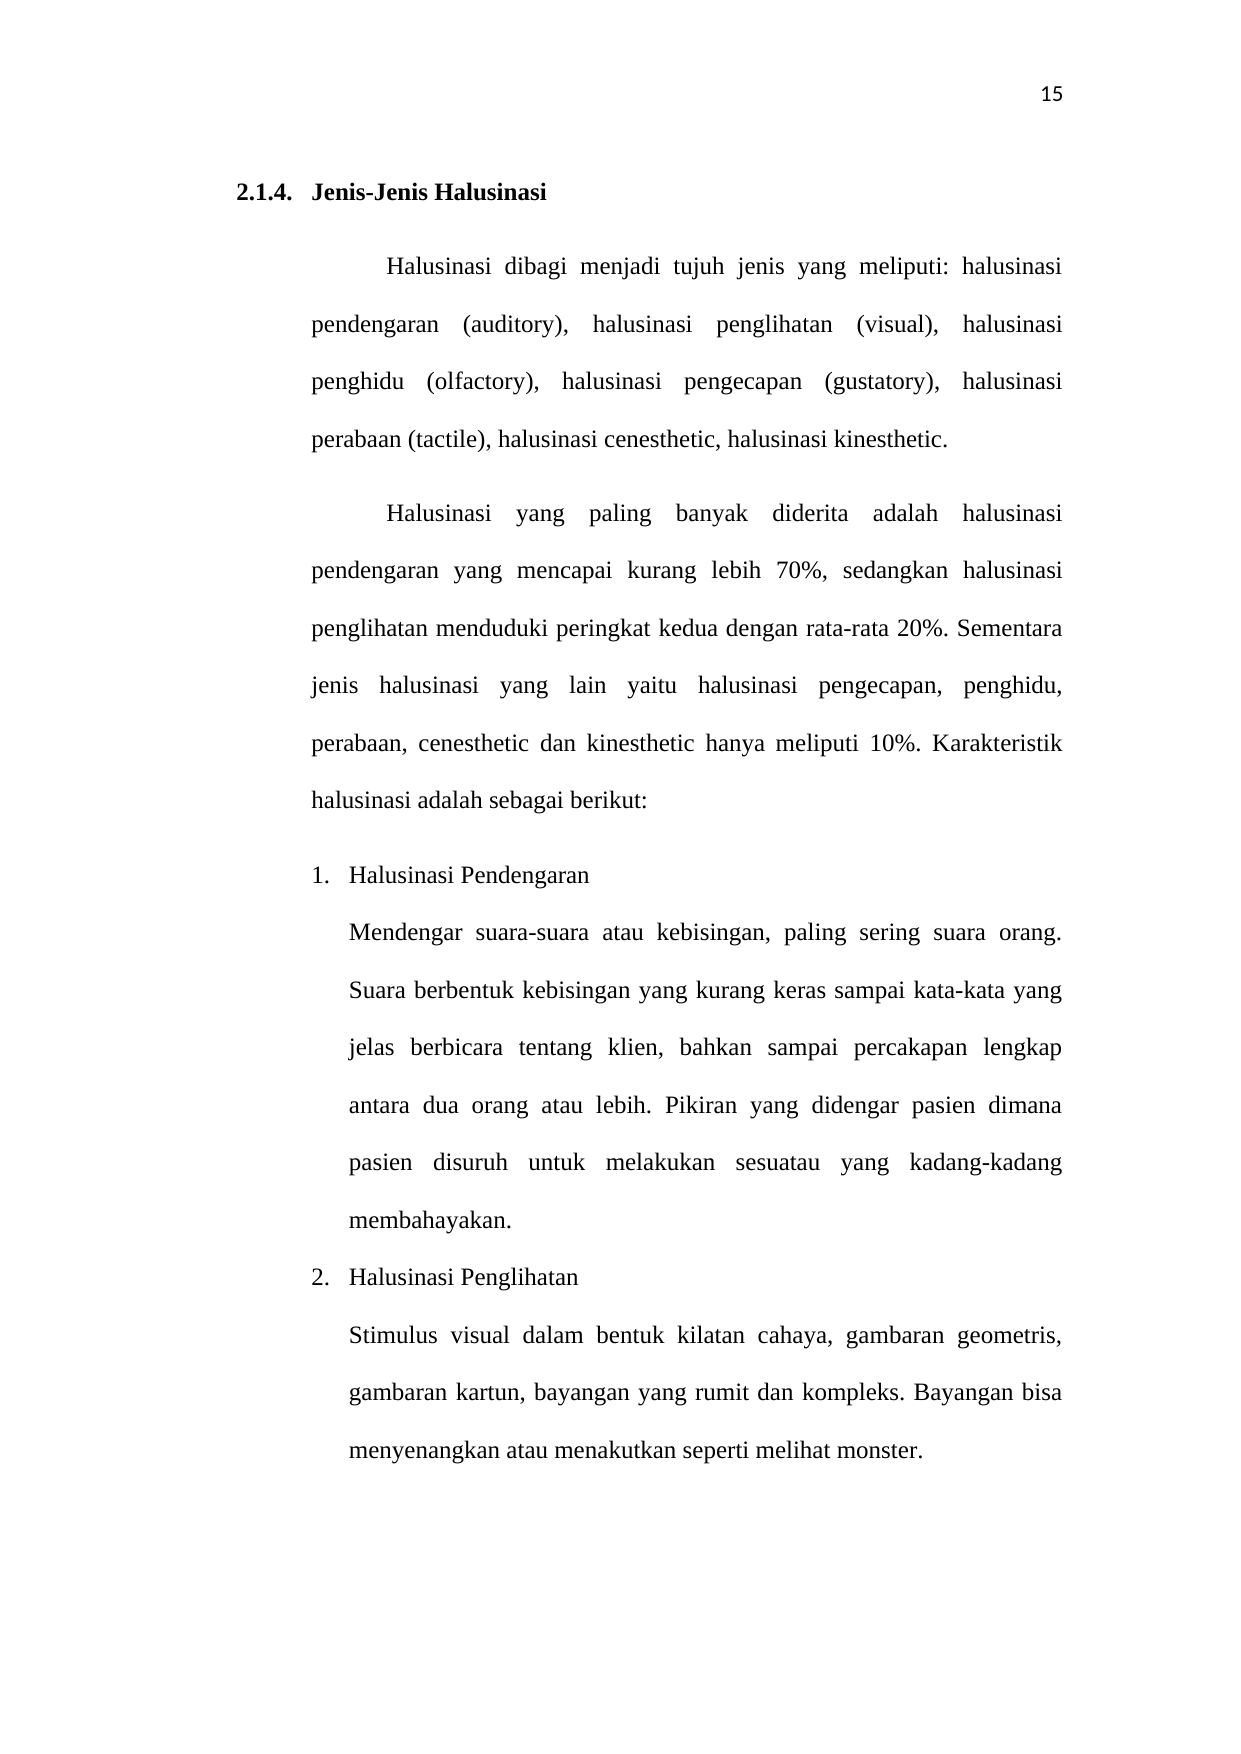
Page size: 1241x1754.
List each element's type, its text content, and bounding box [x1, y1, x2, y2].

text 2.1.4. Jenis-Jenis Halusinasi [236, 177, 1063, 206]
text Halusinasi dibagi menjadi tujuh jenis yang meliputi: halusinasi pendengaran (auditory), halusinasi penglihatan (visual), halusinasi penghidu (olfactory), halusinasi pengecapan (gustatory), halusinasi perabaan (tactile), halusinasi cenesthetic, halusinasi kinesthetic. [311, 251, 1063, 453]
list Stimulus visual dalam bentuk kilatan cahaya, gambaran geometris, gambaran kartun, bayangan yang rumit dan kompleks. Bayangan bisa menyenangkan atau menakutkan seperti melihat monster. [349, 1320, 1063, 1463]
text Halusinasi yang paling banyak diderita adalah halusinasi pendengaran yang mencapai kurang lebih 70%, sedangkan halusinasi penglihatan menduduki peringkat kedua dengan rata-rata 20%. Sementara jenis halusinasi yang lain yaitu halusinasi pengecapan, penghidu, perabaan, cenesthetic dan kinesthetic hanya meliputi 10%. Karakteristik halusinasi adalah sebagai berikut: [311, 498, 1063, 814]
list Mendengar suara-suara atau kebisingan, paling sering suara orang. Suara berbentuk kebisingan yang kurang keras sampai kata-kata yang jelas berbicara tentang klien, bahkan sampai percakapan lengkap antara dua orang atau lebih. Pikiran yang didengar pasien dimana pasien disuruh untuk melakukan sesuatau yang kadang-kadang membahayakan. [349, 917, 1063, 1233]
list Halusinasi Pendengaran [311, 860, 1063, 888]
list Halusinasi Penglihatan [311, 1262, 1063, 1291]
